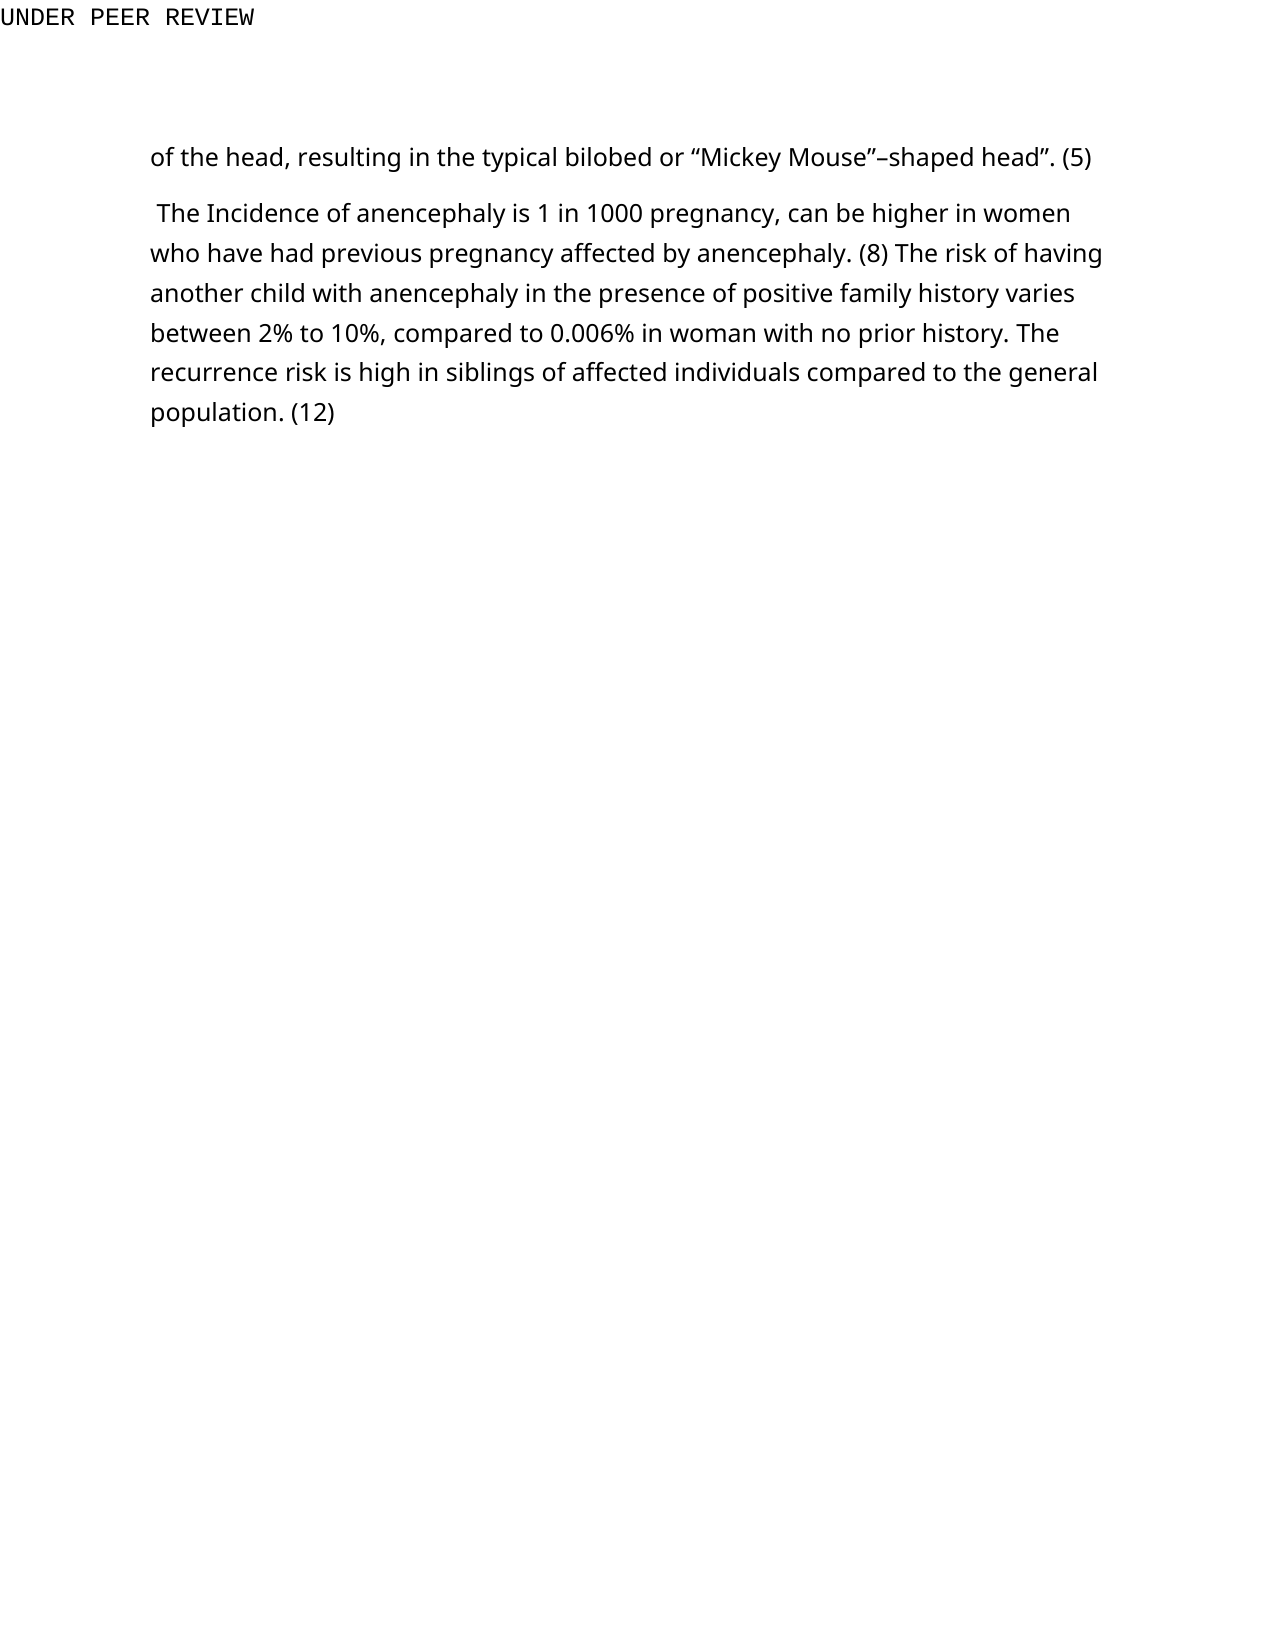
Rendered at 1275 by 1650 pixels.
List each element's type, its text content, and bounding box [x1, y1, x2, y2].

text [150, 139, 1124, 174]
text The Incidence of anencephaly is 1 in 1000 pregnancy, can be higher in women who have had previous pregnancy affected by anencephaly. (8) The risk of having another child with anencephaly in the presence of positive family history varies between 2% to 10%, compared to 0.006% in woman with no prior history. The recurrence risk is high in siblings of affected individuals compared to the general population. (12) [150, 196, 1124, 429]
